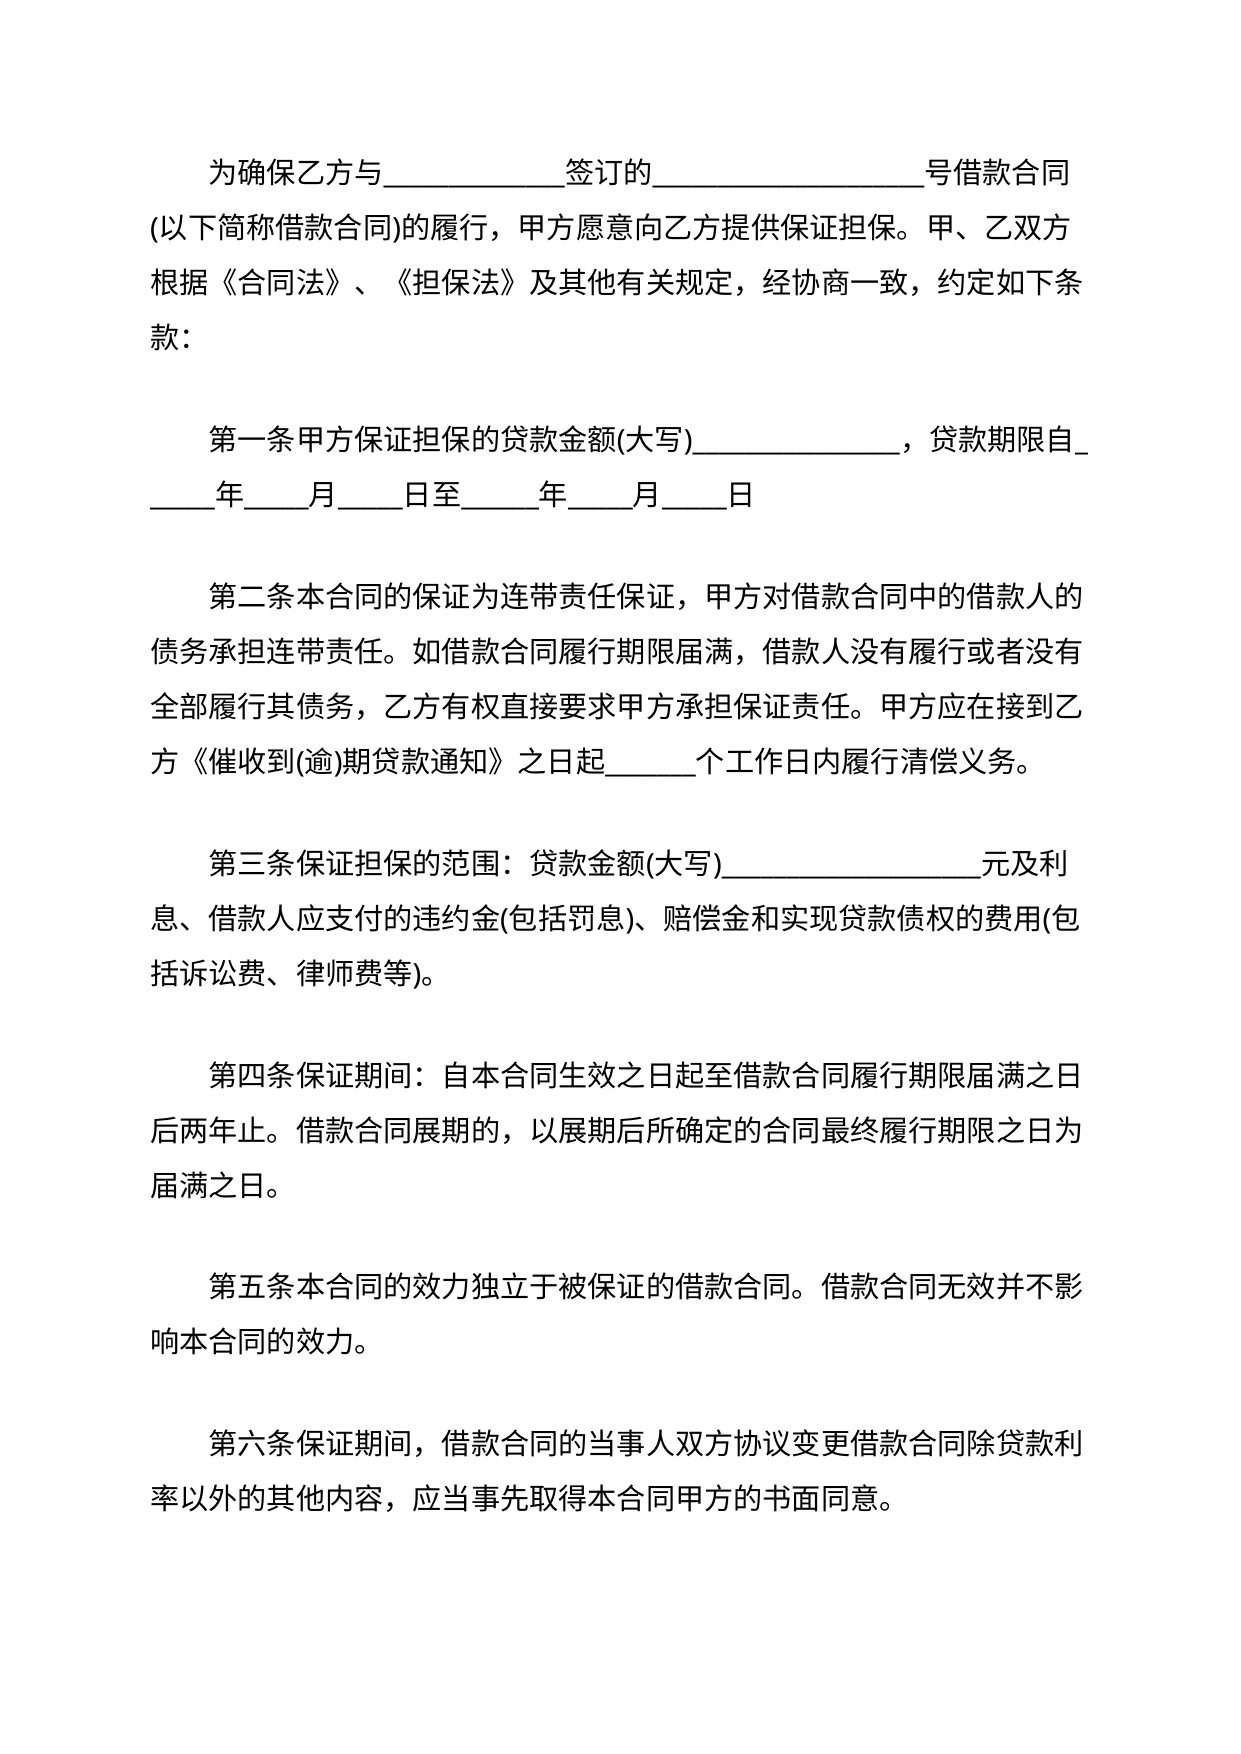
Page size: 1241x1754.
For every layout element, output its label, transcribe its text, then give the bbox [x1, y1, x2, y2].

text 第三条保证担保的范围：贷款金额(大写)____________________元及利息、借款人应支付的违约金(包括罚息)、赔偿金和实现贷款债权的费用(包括诉讼费、律师费等)。 [150, 840, 1090, 993]
text 第五条本合同的效力独立于被保证的借款合同。借款合同无效并不影响本合同的效力。 [150, 1264, 1090, 1361]
text 第四条保证期间：自本合同生效之日起至借款合同履行期限届满之日后两年止。借款合同展期的，以展期后所确定的合同最终履行期限之日为届满之日。 [150, 1052, 1090, 1204]
text 第一条甲方保证担保的贷款金额(大写)________________，贷款期限自______年_____月_____日至______年_____月_____日 [150, 417, 1090, 514]
text 为确保乙方与______________签订的_____________________号借款合同(以下简称借款合同)的履行，甲方愿意向乙方提供保证担保。甲、乙双方根据《合同法》、《担保法》及其他有关规定，经协商一致，约定如下条款： [150, 150, 1090, 357]
text 第二条本合同的保证为连带责任保证，甲方对借款合同中的借款人的债务承担连带责任。如借款合同履行期限届满，借款人没有履行或者没有全部履行其债务，乙方有权直接要求甲方承担保证责任。甲方应在接到乙方《催收到(逾)期贷款通知》之日起_______个工作日内履行清偿义务。 [150, 574, 1090, 781]
text 第六条保证期间，借款合同的当事人双方协议变更借款合同除贷款利率以外的其他内容，应当事先取得本合同甲方的书面同意。 [150, 1421, 1090, 1518]
